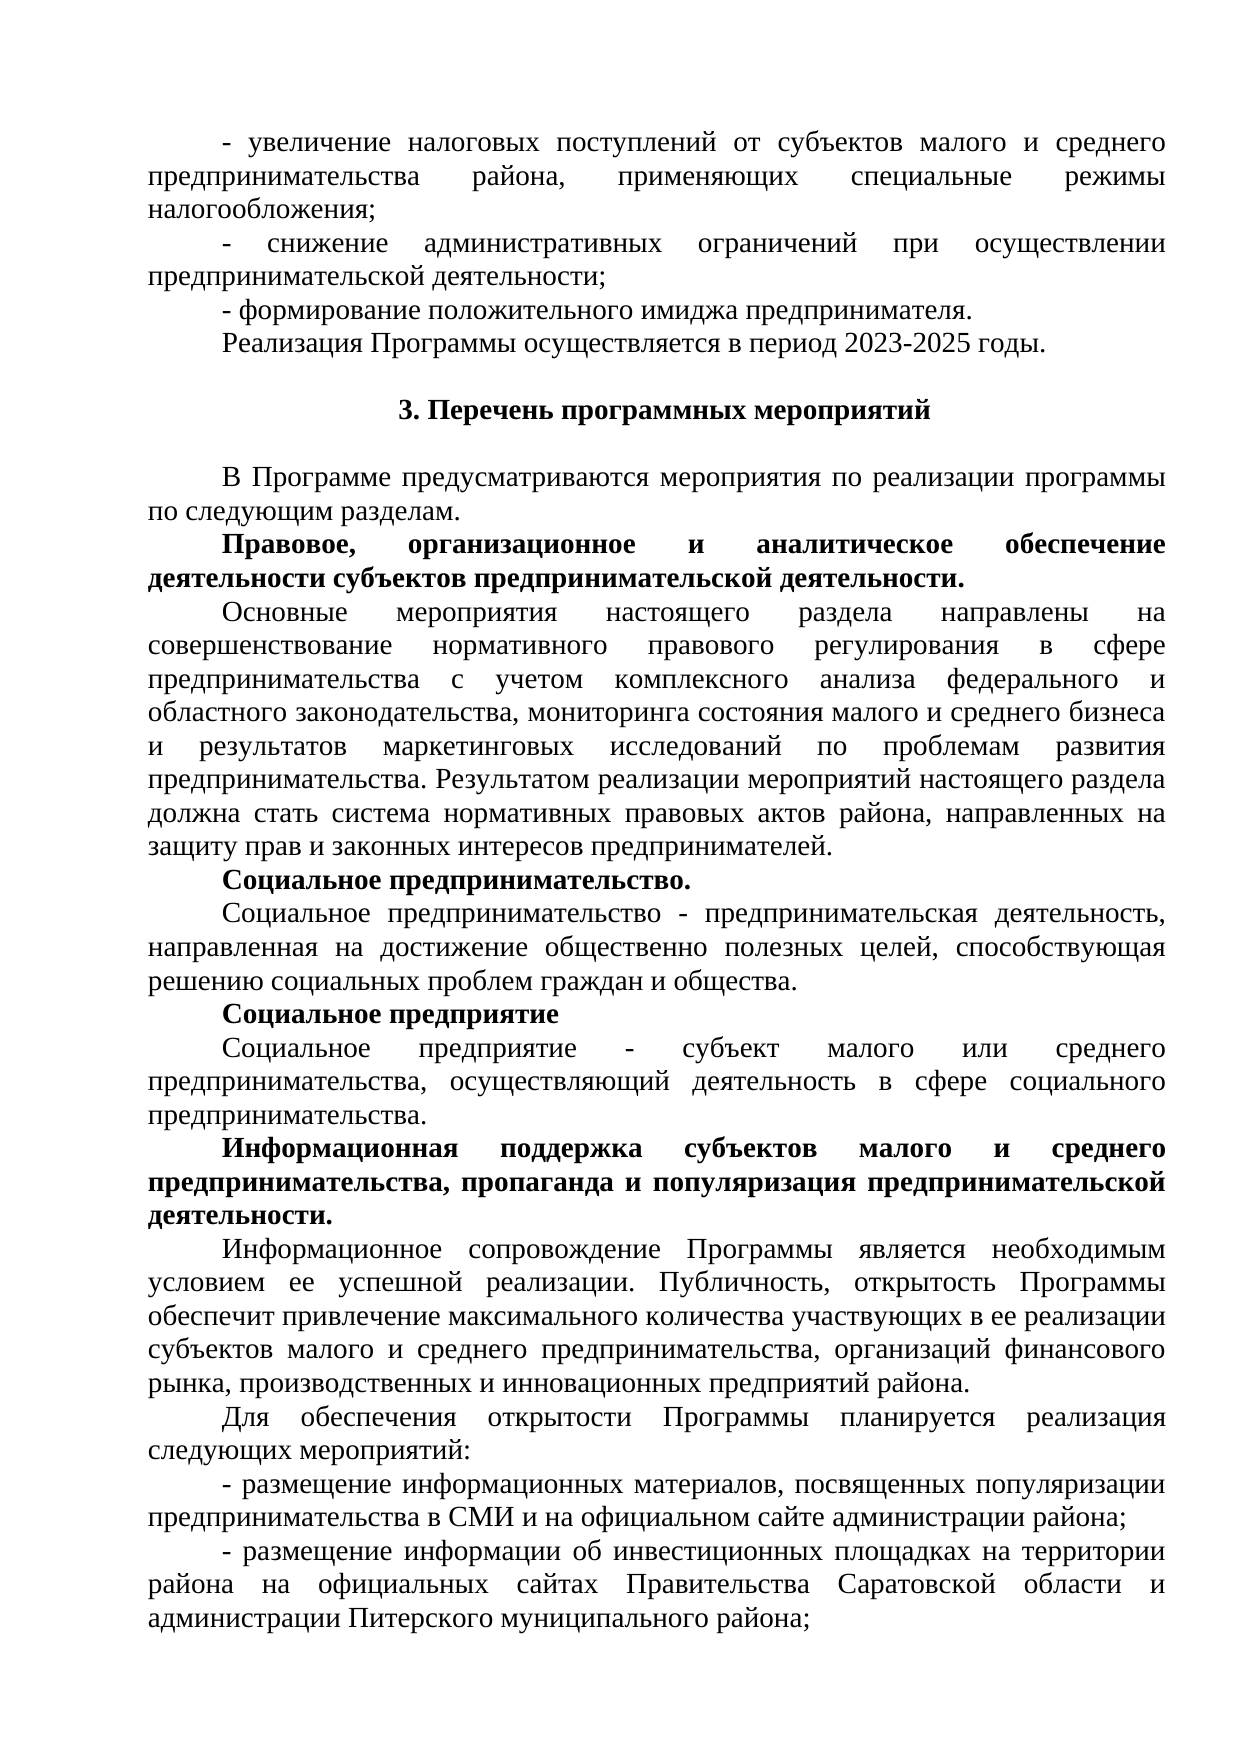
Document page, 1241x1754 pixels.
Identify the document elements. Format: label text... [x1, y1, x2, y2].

text Социальное предпринимательство - предпринимательская деятельность, направленная на достижение общественно полезных целей, способствующая решению социальных проблем граждан и общества. [148, 896, 1167, 996]
text 3. Перечень программных мероприятий [148, 392, 1181, 426]
text - размещение информационных материалов, посвященных популяризации предпринимательства в СМИ и на официальном сайте администрации района; [148, 1466, 1167, 1533]
text Информационная поддержка субъектов малого и среднего предпринимательства, пропаганда и популяризация предпринимательской деятельности. [148, 1130, 1167, 1231]
text - снижение административных ограничений при осуществлении предпринимательской деятельности; [148, 225, 1167, 292]
text - увеличение налоговых поступлений от субъектов малого и среднего предпринимательства района, применяющих специальные режимы налогообложения; [148, 124, 1167, 225]
text Реализация Программы осуществляется в период 2023-2025 годы. [148, 325, 1167, 359]
text В Программе предусматриваются мероприятия по реализации программы по следующим разделам. [148, 459, 1167, 527]
text - размещение информации об инвестиционных площадках на территории района на официальных сайтах Правительства Саратовской области и администрации Питерского муниципального района; [148, 1533, 1167, 1633]
text Правовое, организационное и аналитическое обеспечение деятельности субъектов предпринимательской деятельности. [148, 527, 1167, 594]
text Для обеспечения открытости Программы планируется реализация следующих мероприятий: [148, 1399, 1167, 1466]
text Основные мероприятия настоящего раздела направлены на совершенствование нормативного правового регулирования в сфере предпринимательства с учетом комплексного анализа федерального и областного законодательства, мониторинга состояния малого и среднего бизнеса и результатов маркетинговых исследований по проблемам развития предпринимательства. Результатом реализации мероприятий настоящего раздела должна стать система нормативных правовых актов района, направленных на защиту прав и законных интересов предпринимателей. [148, 594, 1167, 862]
text - формирование положительного имиджа предпринимателя. [148, 292, 1167, 325]
text Социальное предпринимательство. [148, 862, 1167, 896]
text Социальное предприятие - субъект малого или среднего предпринимательства, осуществляющий деятельность в сфере социального предпринимательства. [148, 1030, 1167, 1130]
text Социальное предприятие [148, 996, 1167, 1030]
text Информационное сопровождение Программы является необходимым условием ее успешной реализации. Публичность, открытость Программы обеспечит привлечение максимального количества участвующих в ее реализации субъектов малого и среднего предпринимательства, организаций финансового рынка, производственных и инновационных предприятий района. [148, 1231, 1167, 1399]
